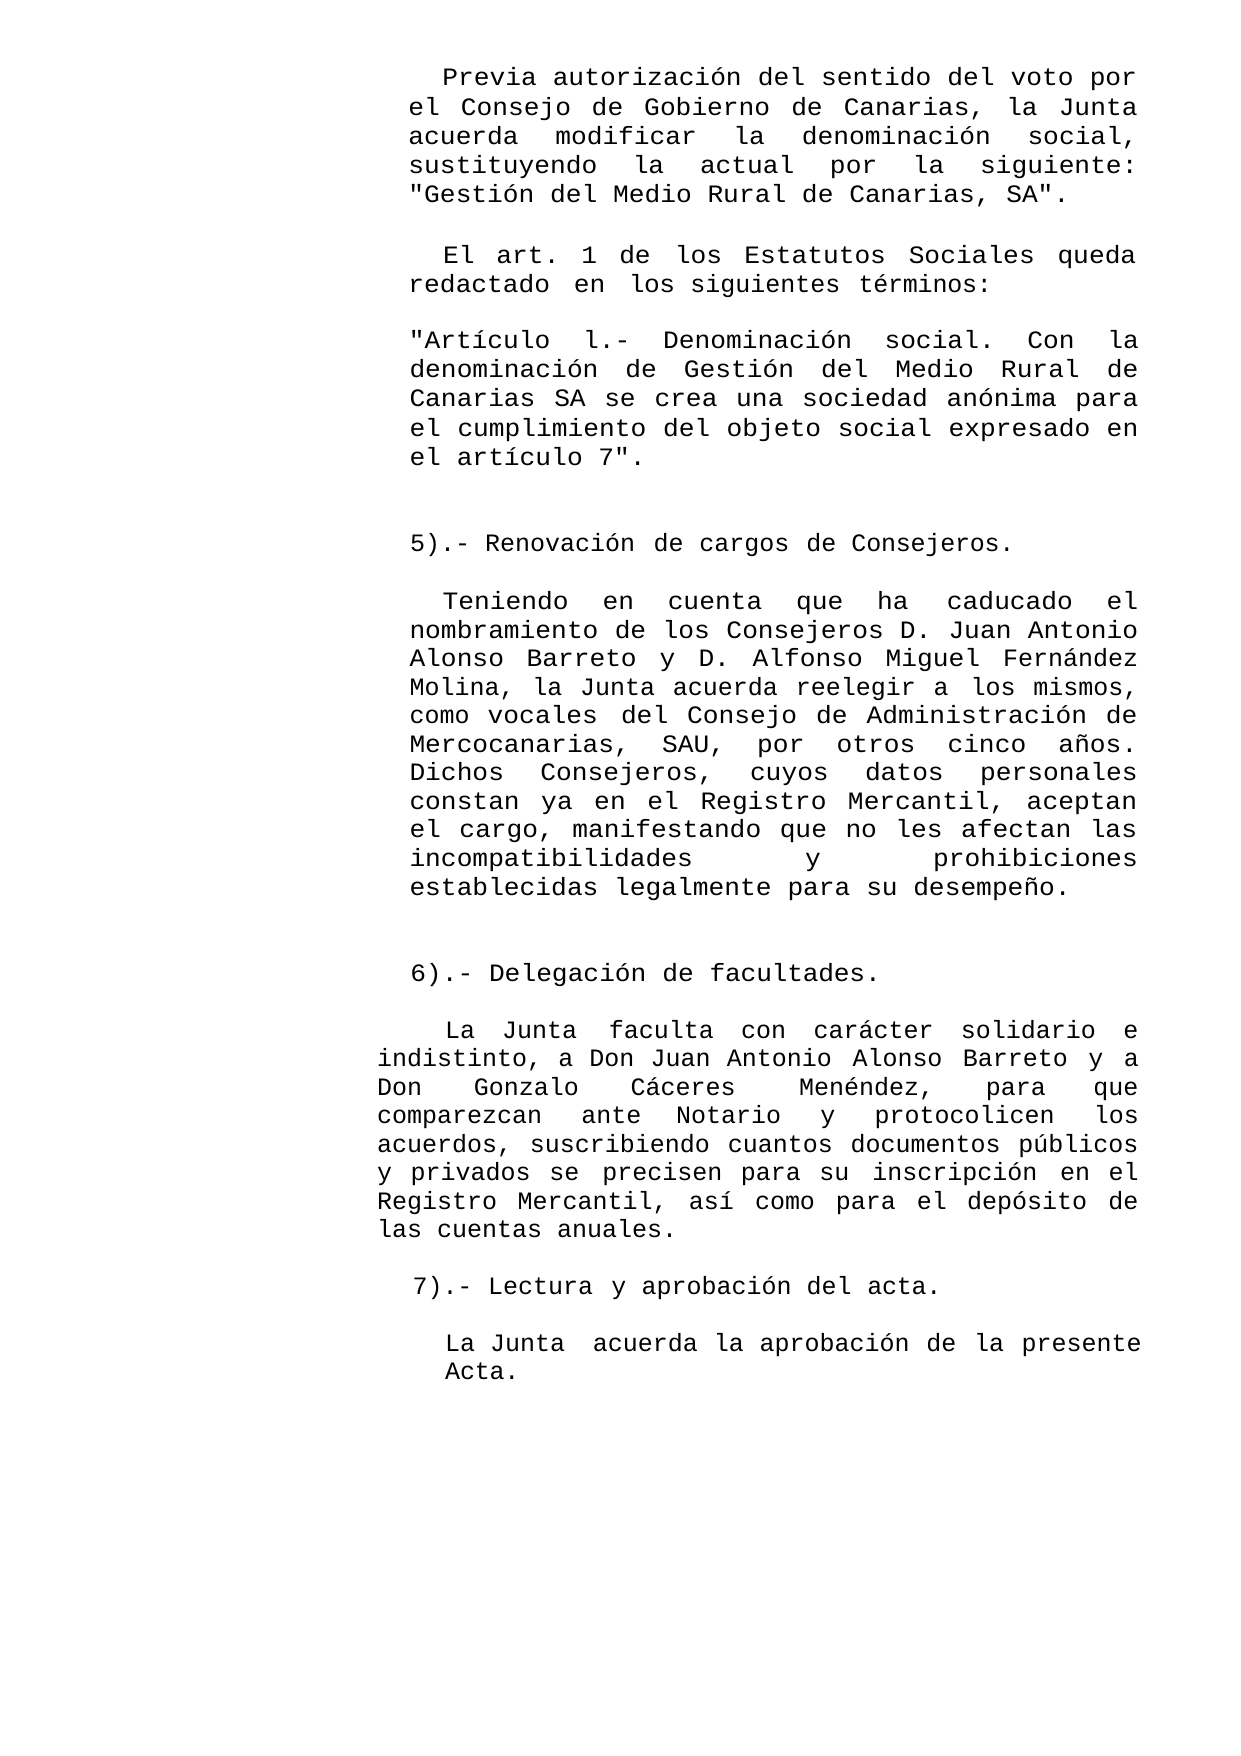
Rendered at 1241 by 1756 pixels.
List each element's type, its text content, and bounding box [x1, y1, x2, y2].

text La Junta faculta con carácter solidario e indistinto, a Don Juan Antonio Alonso Barreto y a Don Gonzalo Cáceres Menéndez, para que comparezcan ante Notario y protocolicen los acuerdos, suscribiendo cuantos documentos públicos y privados se precisen para su inscripción en el Registro Mercantil, así como para el depósito de las cuentas anuales. [377, 1017, 1138, 1245]
text Previa autorización del sentido del voto por el Consejo de Gobierno de Canarias, la Junta acuerda modificar la denominación social, sustituyendo la actual por la siguiente: "Gestión del Medio Rural de Canarias, SA". [408, 65, 1137, 210]
text La Junta acuerda la aprobación de la presente Acta. [445, 1331, 1211, 1387]
text 7).- Lectura y aprobación del acta. [412, 1274, 1211, 1302]
text 6).- Delegación de facultades. [410, 960, 1211, 989]
text "Artículo l.- Denominación social. Con la denominación de Gestión del Medio Rural de Canarias SA se crea una sociedad anónima para el cumplimiento del objeto social expresado en el artículo 7". [408, 328, 1139, 473]
text Teniendo en cuenta que ha caducado el nombramiento de los Consejeros D. Juan Antonio Alonso Barreto y D. Alfonso Miguel Fernández Molina, la Junta acuerda reelegir a los mismos, como vocales del Consejo de Administración de Mercocanarias, SAU, por otros cinco años. Dichos Consejeros, cuyos datos personales constan ya en el Registro Mercantil, aceptan el cargo, manifestando que no les afectan las incompatibilidades y prohibiciones establecidas legalmente para su desempeño. [409, 589, 1138, 902]
text 5).- Renovación de cargos de Consejeros. [410, 531, 1211, 559]
text El art. 1 de los Estatutos Sociales queda redactado en los siguientes términos: [408, 241, 1211, 298]
